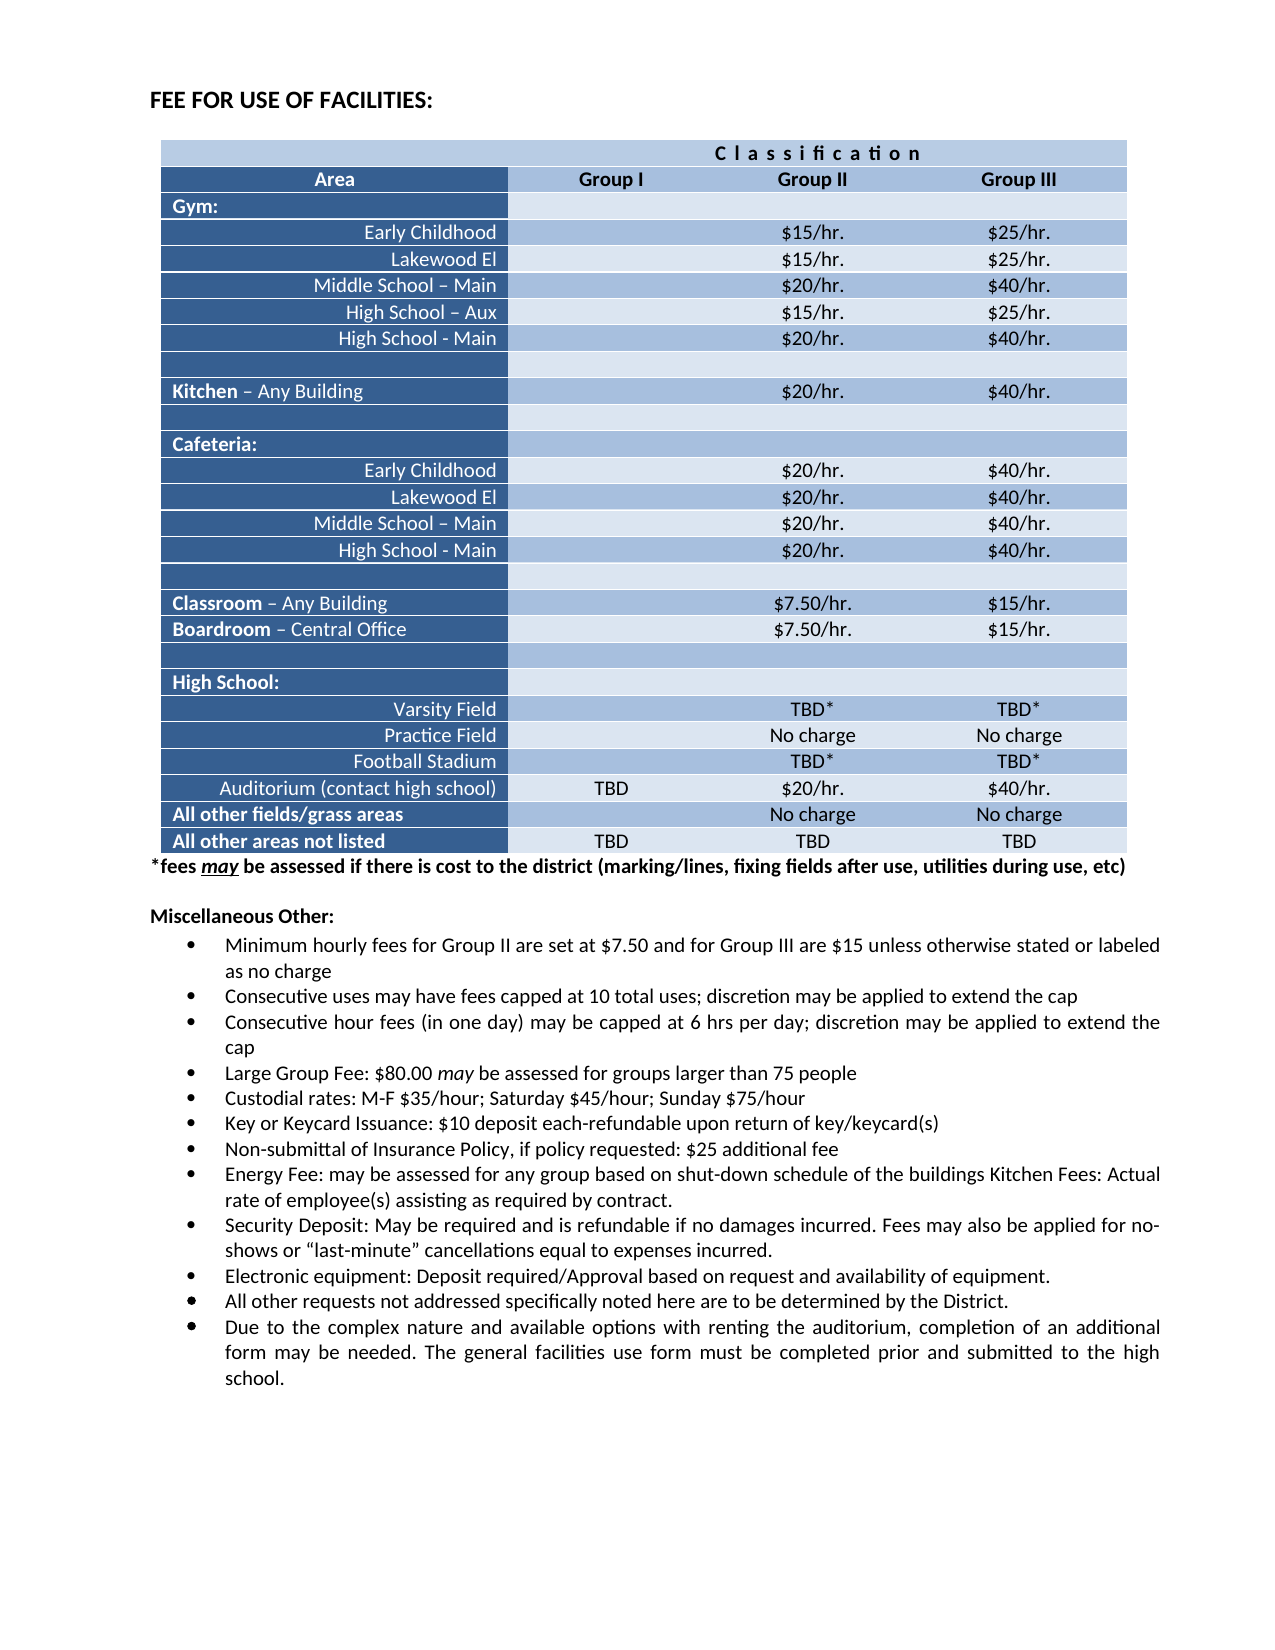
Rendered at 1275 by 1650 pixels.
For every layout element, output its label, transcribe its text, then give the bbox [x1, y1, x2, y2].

table_cell Practice Field [161, 722, 508, 748]
table_cell All other areas not listed [161, 828, 508, 853]
table_cell [911, 669, 1127, 695]
table_cell $15/hr. [714, 220, 911, 245]
table_header Classification [508, 140, 1127, 166]
table_cell Group I [508, 167, 714, 192]
table_cell [508, 352, 714, 377]
table_cell [911, 431, 1127, 457]
table_cell $25/hr. [911, 220, 1127, 245]
table_cell [508, 431, 714, 457]
text Miscellaneous Other: [150, 903, 1162, 929]
table_cell [911, 564, 1127, 589]
table_cell [714, 564, 911, 589]
table_cell [508, 749, 714, 774]
table_cell No charge [911, 722, 1127, 748]
list Due to the complex nature and available options with renting the auditorium, completion of an additional form may be needed. The general facilities use form must be completed prior and submitted to the high school. [187, 1314, 1162, 1390]
table_cell High School - Main [161, 325, 508, 351]
table_cell TBD [508, 775, 714, 801]
table_cell $20/hr. [714, 273, 911, 298]
table_cell TBD* [911, 749, 1127, 774]
table_cell No charge [714, 722, 911, 748]
list Minimum hourly fees for Group II are set at $7.50 and for Group III are $15 unless otherwise stated or labeled as no charge [187, 933, 1162, 983]
table_cell [508, 696, 714, 721]
table_cell TBD* [714, 696, 911, 721]
table_cell $40/hr. [911, 511, 1127, 536]
table_cell $20/hr. [714, 511, 911, 536]
table_cell Early Childhood [161, 220, 508, 245]
table_cell $25/hr. [911, 246, 1127, 271]
table_cell [161, 643, 508, 668]
list Large Group Fee: $80.00 may be assessed for groups larger than 75 people [187, 1060, 1162, 1085]
table_cell Lakewood El [161, 484, 508, 509]
table_cell $20/hr. [714, 325, 911, 351]
list Custodial rates: M-F $35/hour; Saturday $45/hour; Sunday $75/hour [187, 1085, 1162, 1111]
table_cell [911, 193, 1127, 218]
table_cell TBD* [911, 696, 1127, 721]
text *fees may be assessed if there is cost to the district (marking/lines, fixing fields after use, utilities during use, etc) [150, 853, 1162, 879]
table_cell No charge [911, 802, 1127, 827]
table_cell $15/hr. [714, 246, 911, 271]
table_cell [161, 352, 508, 377]
table_cell [508, 458, 714, 483]
list Consecutive hour fees (in one day) may be capped at 6 hrs per day; discretion may be applied to extend the cap [187, 1009, 1162, 1060]
table_cell Lakewood El [161, 246, 508, 271]
table_cell [714, 431, 911, 457]
table_cell $20/hr. [714, 484, 911, 509]
table_cell $15/hr. [911, 590, 1127, 615]
table_cell [508, 193, 714, 218]
table_cell [508, 246, 714, 271]
table_cell [508, 802, 714, 827]
table_cell [508, 564, 714, 589]
table_cell $40/hr. [911, 775, 1127, 801]
table_cell $20/hr. [714, 458, 911, 483]
table_cell [714, 193, 911, 218]
table_cell Early Childhood [161, 458, 508, 483]
table_cell $20/hr. [714, 775, 911, 801]
table_cell TBD [508, 828, 714, 853]
table_cell [508, 273, 714, 298]
table_cell [508, 643, 714, 668]
list Key or Keycard Issuance: $10 deposit each-refundable upon return of key/keycard(s) [187, 1111, 1162, 1136]
table_cell [714, 669, 911, 695]
table_cell $15/hr. [911, 616, 1127, 642]
table_cell [508, 325, 714, 351]
table_cell $40/hr. [911, 537, 1127, 562]
table_cell Classroom – Any Building [161, 590, 508, 615]
table_cell Area [161, 167, 508, 192]
table_cell [508, 378, 714, 404]
table_cell Varsity Field [161, 696, 508, 721]
table_cell Kitchen – Any Building [161, 378, 508, 404]
table_cell $40/hr. [911, 325, 1127, 351]
text FEE FOR USE OF FACILITIES: [150, 84, 1162, 115]
table_header [161, 140, 508, 166]
table_cell All other fields/grass areas [161, 802, 508, 827]
table_cell TBD* [714, 749, 911, 774]
table_cell [161, 564, 508, 589]
table_cell [714, 352, 911, 377]
table_cell [508, 590, 714, 615]
table_cell [714, 405, 911, 430]
table_cell Group III [911, 167, 1127, 192]
table_cell [508, 669, 714, 695]
table_cell [161, 405, 508, 430]
table_cell [508, 484, 714, 509]
table_cell [508, 722, 714, 748]
list Consecutive uses may have fees capped at 10 total uses; discretion may be applied to extend the cap [187, 983, 1162, 1009]
list All other requests not addressed specifically noted here are to be determined by the District. [187, 1288, 1162, 1314]
table_cell Boardroom – Central Office [161, 616, 508, 642]
table_cell [911, 352, 1127, 377]
table_cell $40/hr. [911, 484, 1127, 509]
table_cell [508, 299, 714, 324]
table_cell $20/hr. [714, 378, 911, 404]
table_cell $20/hr. [714, 537, 911, 562]
table_cell $40/hr. [911, 378, 1127, 404]
table_cell TBD [714, 828, 911, 853]
table_cell [714, 643, 911, 668]
table_cell No charge [714, 802, 911, 827]
table_cell $7.50/hr. [714, 616, 911, 642]
table_cell Middle School – Main [161, 273, 508, 298]
table_cell Gym: [161, 193, 508, 218]
table_cell $25/hr. [911, 299, 1127, 324]
table_cell Middle School – Main [161, 511, 508, 536]
table_cell [911, 405, 1127, 430]
list Energy Fee: may be assessed for any group based on shut-down schedule of the buildings Kitchen Fees: Actual rate of employee(s) assisting as required by contract. [187, 1161, 1162, 1212]
table_cell [508, 405, 714, 430]
table_cell [508, 511, 714, 536]
list Security Deposit: May be required and is refundable if no damages incurred. Fees may also be applied for no-shows or “last-minute” cancellations equal to expenses incurred. [187, 1212, 1162, 1263]
table_cell $40/hr. [911, 273, 1127, 298]
list Electronic equipment: Deposit required/Approval based on request and availability of equipment. [187, 1263, 1162, 1288]
table_cell $40/hr. [911, 458, 1127, 483]
table_cell High School – Aux [161, 299, 508, 324]
table_cell $7.50/hr. [714, 590, 911, 615]
table_cell Group II [714, 167, 911, 192]
table_cell High School: [161, 669, 508, 695]
table_cell Auditorium (contact high school) [161, 775, 508, 801]
table_cell [911, 643, 1127, 668]
table_cell High School - Main [161, 537, 508, 562]
table_cell [508, 537, 714, 562]
list Non-submittal of Insurance Policy, if policy requested: $25 additional fee [187, 1136, 1162, 1161]
table_cell TBD [911, 828, 1127, 853]
table_cell [508, 220, 714, 245]
table_cell Football Stadium [161, 749, 508, 774]
table_cell [508, 616, 714, 642]
table_cell Cafeteria: [161, 431, 508, 457]
table_cell $15/hr. [714, 299, 911, 324]
